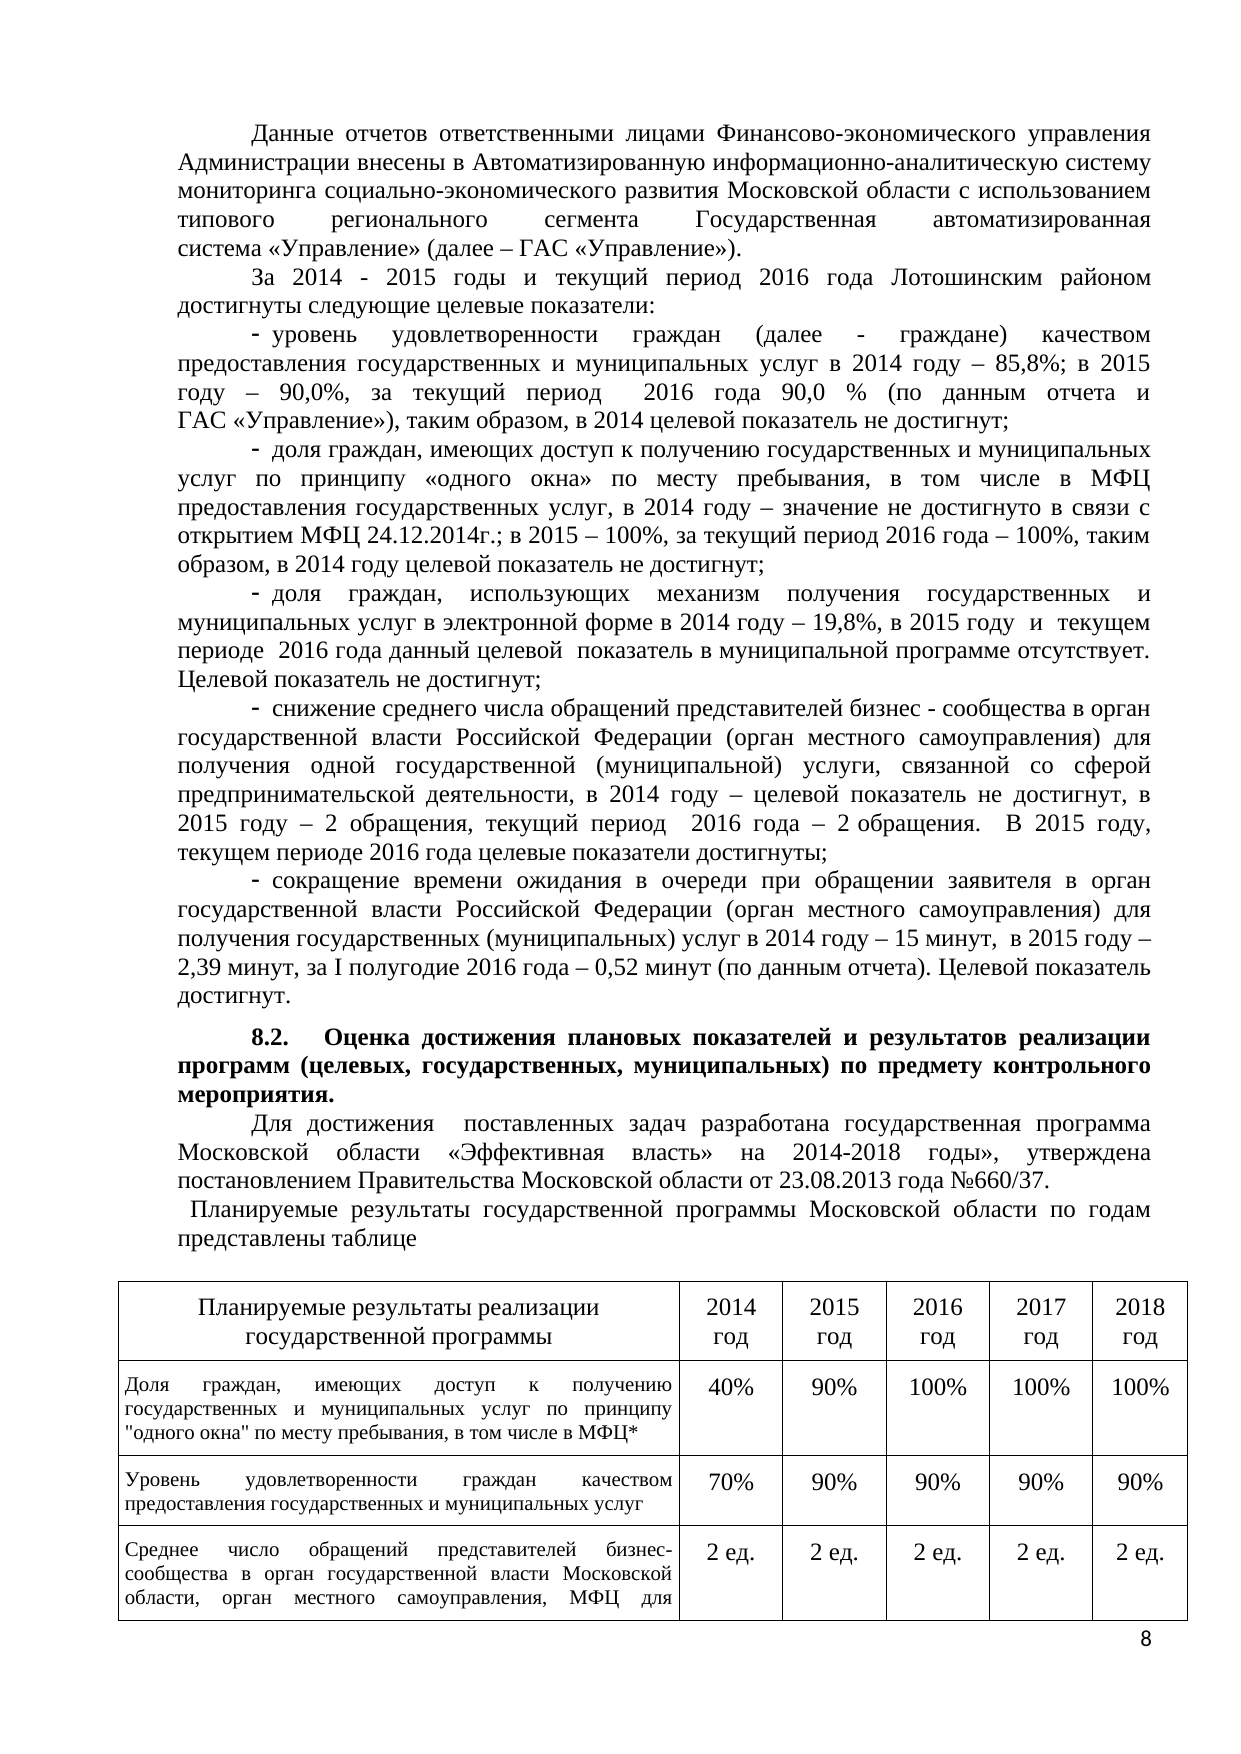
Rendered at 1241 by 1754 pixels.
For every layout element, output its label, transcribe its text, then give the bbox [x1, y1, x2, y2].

table_cell 100% [990, 1361, 1092, 1455]
list доля граждан, использующих механизм получения государственных и муниципальных услуг в электронной форме в 2014 году – 19,8%, в 2015 году и текущем периоде 2016 года данный целевой показатель в муниципальной программе отсутствует. Целевой показатель не достигнут; [177, 578, 1152, 693]
list доля граждан, имеющих доступ к получению государственных и муниципальных услуг по принципу «одного окна» по месту пребывания, в том числе в МФЦ предоставления государственных услуг, в 2014 году – значение не достигнуто в связи с открытием МФЦ 24.12.2014г.; в 2015 – 100%, за текущий период 2016 года – 100%, таким образом, в 2014 году целевой показатель не достигнут; [177, 434, 1152, 578]
table_cell 2 ед. [783, 1526, 886, 1620]
table_cell 90% [990, 1456, 1092, 1525]
text Планируемые результаты государственной программы Московской области по годам представлены таблице [177, 1194, 1152, 1252]
table_header 2014 год [680, 1282, 782, 1360]
table_cell 2 ед. [990, 1526, 1092, 1620]
table_cell 100% [1093, 1361, 1187, 1455]
text Для достижения поставленных задач разработана государственная программа Московской области «Эффективная власть» на 2014-2018 годы», утверждена постановлением Правительства Московской области от 23.08.2013 года №660/37. [177, 1108, 1152, 1194]
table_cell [119, 1526, 679, 1620]
table_header 2015 год [783, 1282, 886, 1360]
table_header 2017 год [990, 1282, 1092, 1360]
text Данные отчетов ответственными лицами Финансово-экономического управления Администрации внесены в Автоматизированную информационно-аналитическую систему мониторинга социально-экономического развития Московской области с использованием типового регионального сегмента Государственная автоматизированная система «Управление» (далее – ГАС «Управление»). [177, 118, 1152, 262]
list сокращение времени ожидания в очереди при обращении заявителя в орган государственной власти Российской Федерации (орган местного самоуправления) для получения государственных (муниципальных) услуг в 2014 году – 15 минут, в 2015 году – 2,39 минут, за I полугодие 2016 года – 0,52 минут (по данным отчета). Целевой показатель достигнут. [177, 866, 1152, 1009]
table_cell 100% [887, 1361, 989, 1455]
table_cell 40% [680, 1361, 782, 1455]
table_header 2018 год [1093, 1282, 1187, 1360]
table_cell 2 ед. [887, 1526, 989, 1620]
table_cell 2 ед. [680, 1526, 782, 1620]
table_cell Уровень удовлетворенности граждан качеством предоставления государственных и муниципальных услуг [119, 1456, 679, 1525]
text 8.2. Оценка достижения плановых показателей и результатов реализации программ (целевых, государственных, муниципальных) по предмету контрольного мероприятия. [177, 1022, 1152, 1108]
table_cell 2 ед. [1093, 1526, 1187, 1620]
table_cell Доля граждан, имеющих доступ к получению государственных и муниципальных услуг по принципу "одного окна" по месту пребывания, в том числе в МФЦ* [119, 1361, 679, 1455]
list снижение среднего числа обращений представителей бизнес - сообщества в орган государственной власти Российской Федерации (орган местного самоуправления) для получения одной государственной (муниципальной) услуги, связанной со сферой предпринимательской деятельности, в 2014 году – целевой показатель не достигнут, в 2015 году – 2 обращения, текущий период 2016 года – 2 обращения. В 2015 году, текущем периоде 2016 года целевые показатели достигнуты; [177, 693, 1152, 866]
table_header Планируемые результаты реализации государственной программы [119, 1282, 679, 1360]
table_cell 90% [783, 1361, 886, 1455]
table_cell 90% [783, 1456, 886, 1525]
table_cell 90% [887, 1456, 989, 1525]
table_cell 70% [680, 1456, 782, 1525]
list уровень удовлетворенности граждан (далее - граждане) качеством предоставления государственных и муниципальных услуг в 2014 году – 85,8%; в 2015 году – 90,0%, за текущий период 2016 года 90,0 % (по данным отчета и ГАС «Управление»), таким образом, в 2014 целевой показатель не достигнут; [177, 319, 1152, 434]
text За 2014 - 2015 годы и текущий период 2016 года Лотошинским районом достигнуты следующие целевые показатели: [177, 262, 1152, 319]
table_header 2016 год [887, 1282, 989, 1360]
table_cell 90% [1093, 1456, 1187, 1525]
